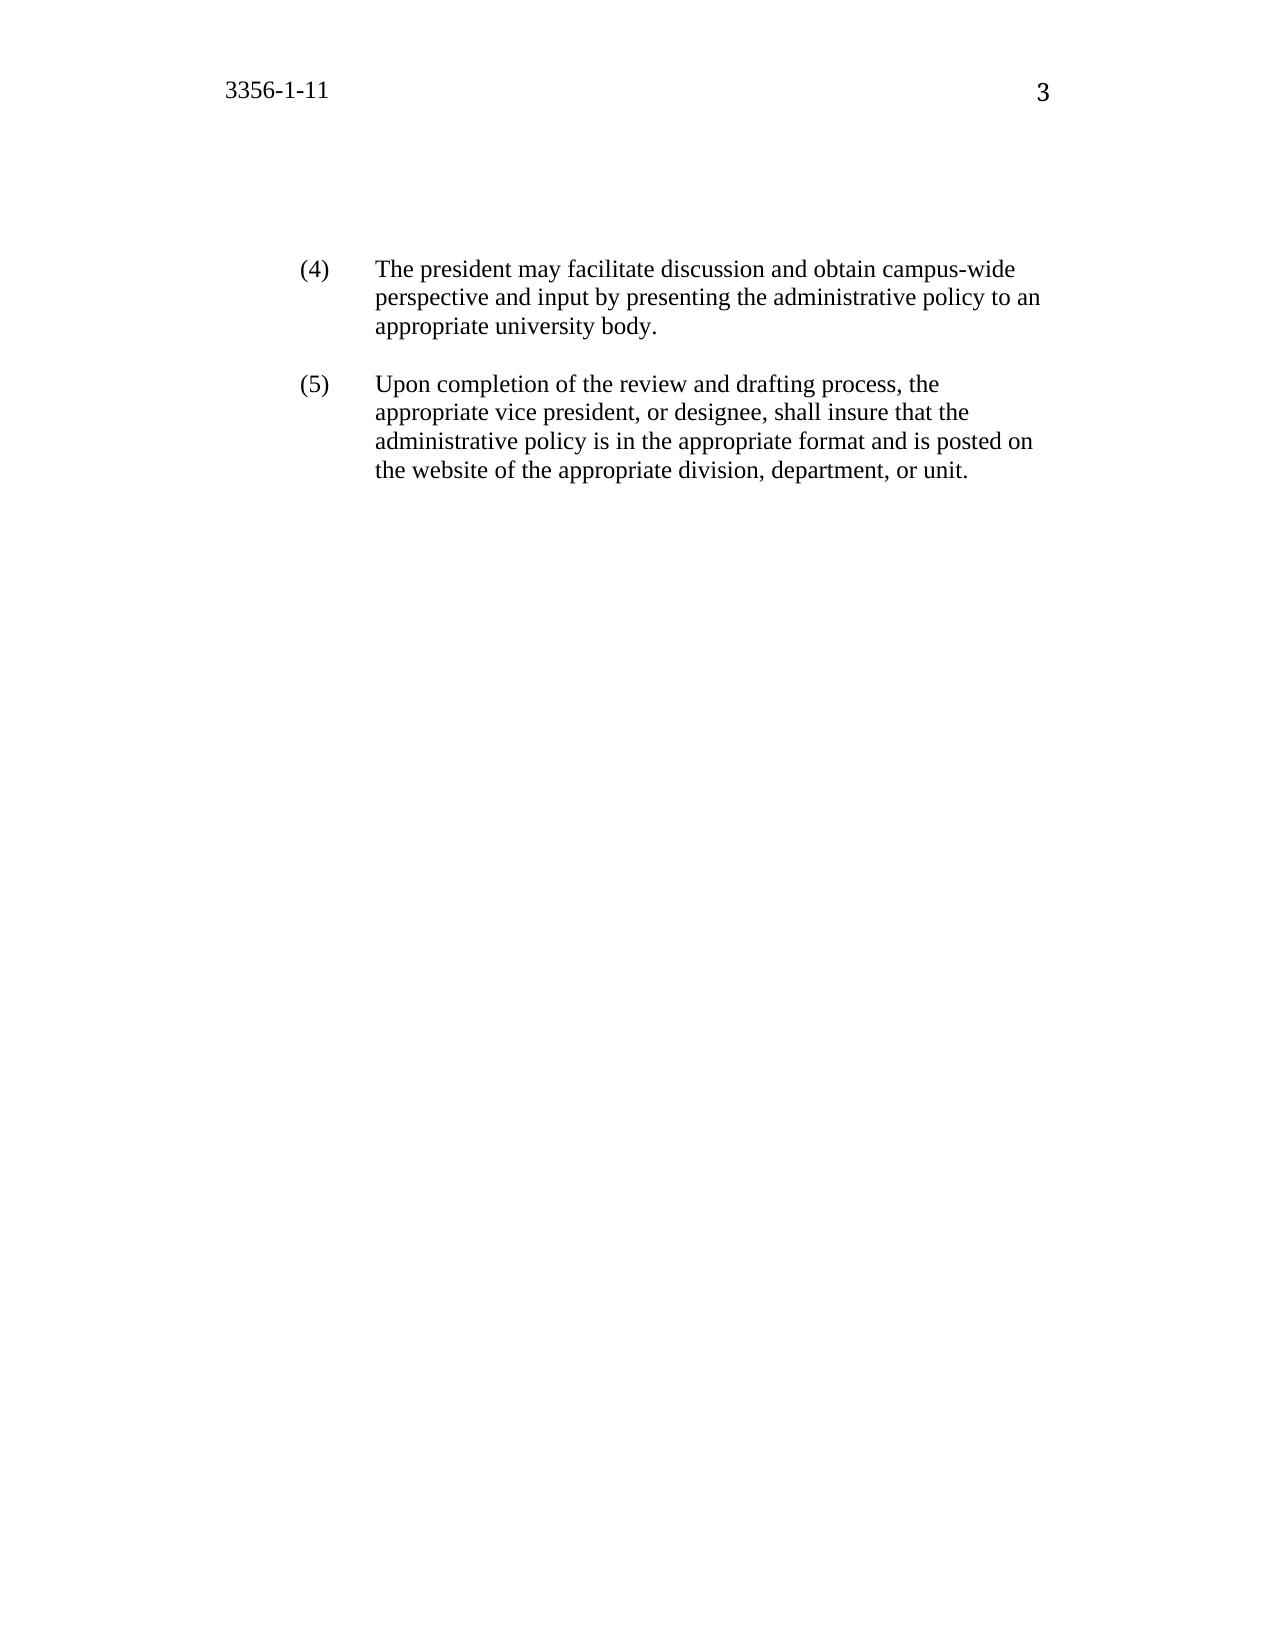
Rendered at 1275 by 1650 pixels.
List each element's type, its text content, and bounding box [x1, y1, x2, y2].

text (5) Upon completion of the review and drafting process, the appropriate vice president, or designee, shall insure that the administrative policy is in the appropriate format and is posted on the website of the appropriate division, department, or unit. [300, 369, 1050, 484]
text (4) The president may facilitate discussion and obtain campus-wide perspective and input by presenting the administrative policy to an appropriate university body. [300, 254, 1050, 340]
